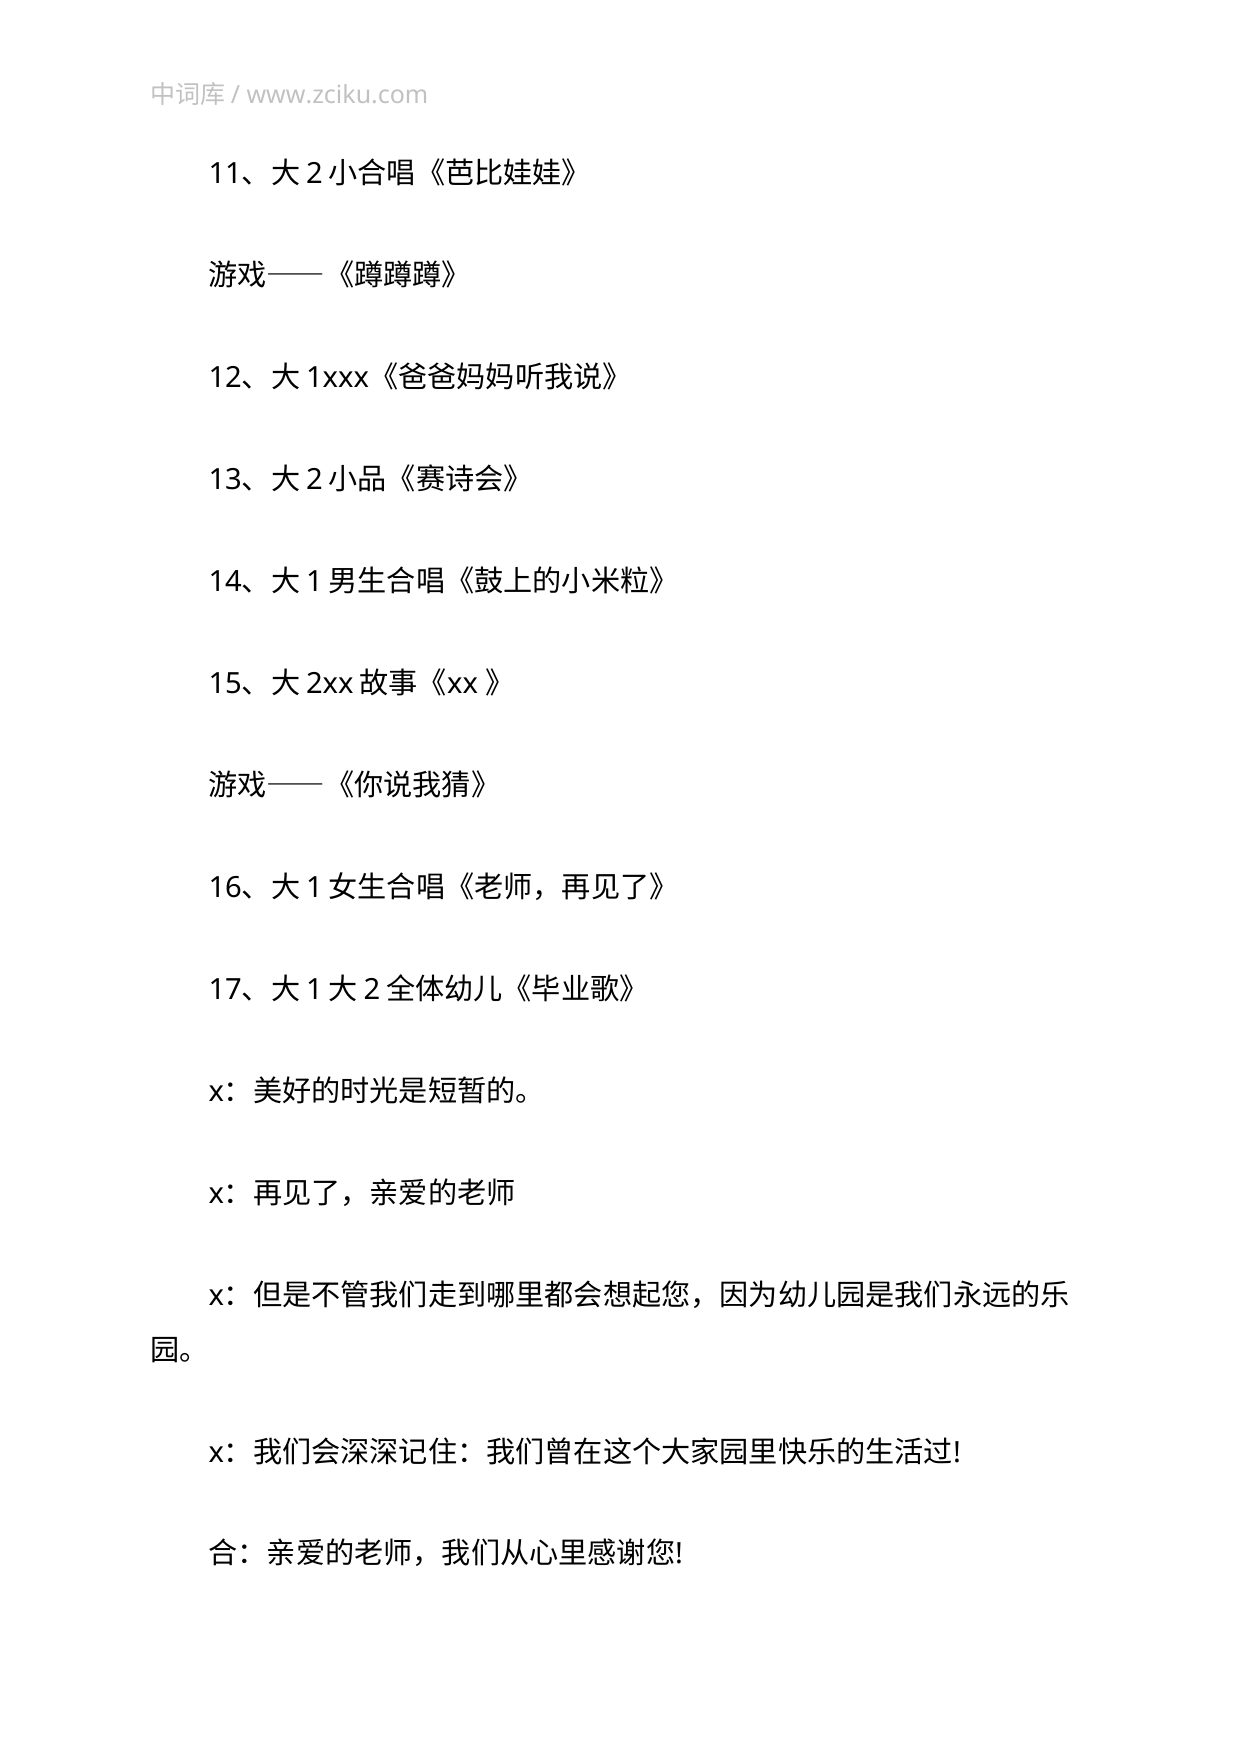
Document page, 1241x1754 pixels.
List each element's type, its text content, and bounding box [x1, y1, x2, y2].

text 游戏——《蹲蹲蹲》 [150, 252, 1090, 294]
text x：但是不管我们走到哪里都会想起您，因为幼儿园是我们永远的乐园。 [150, 1271, 1090, 1369]
text x：美好的时光是短暂的。 [150, 1067, 1090, 1110]
text x：再见了，亲爱的老师 [150, 1169, 1090, 1212]
text 12、大1xxx《爸爸妈妈听我说》 [150, 354, 1090, 396]
text 17、大1大2全体幼儿《毕业歌》 [150, 965, 1090, 1008]
text 14、大1男生合唱《鼓上的小米粒》 [150, 558, 1090, 600]
text 合：亲爱的老师，我们从心里感谢您! [150, 1530, 1090, 1572]
text x：我们会深深记住：我们曾在这个大家园里快乐的生活过! [150, 1428, 1090, 1471]
text 15、大2xx故事《xx 》 [150, 660, 1090, 702]
text 11、大2小合唱《芭比娃娃》 [150, 150, 1090, 192]
text 16、大1女生合唱《老师，再见了》 [150, 863, 1090, 906]
text 13、大2小品《赛诗会》 [150, 456, 1090, 498]
text 游戏——《你说我猜》 [150, 762, 1090, 804]
